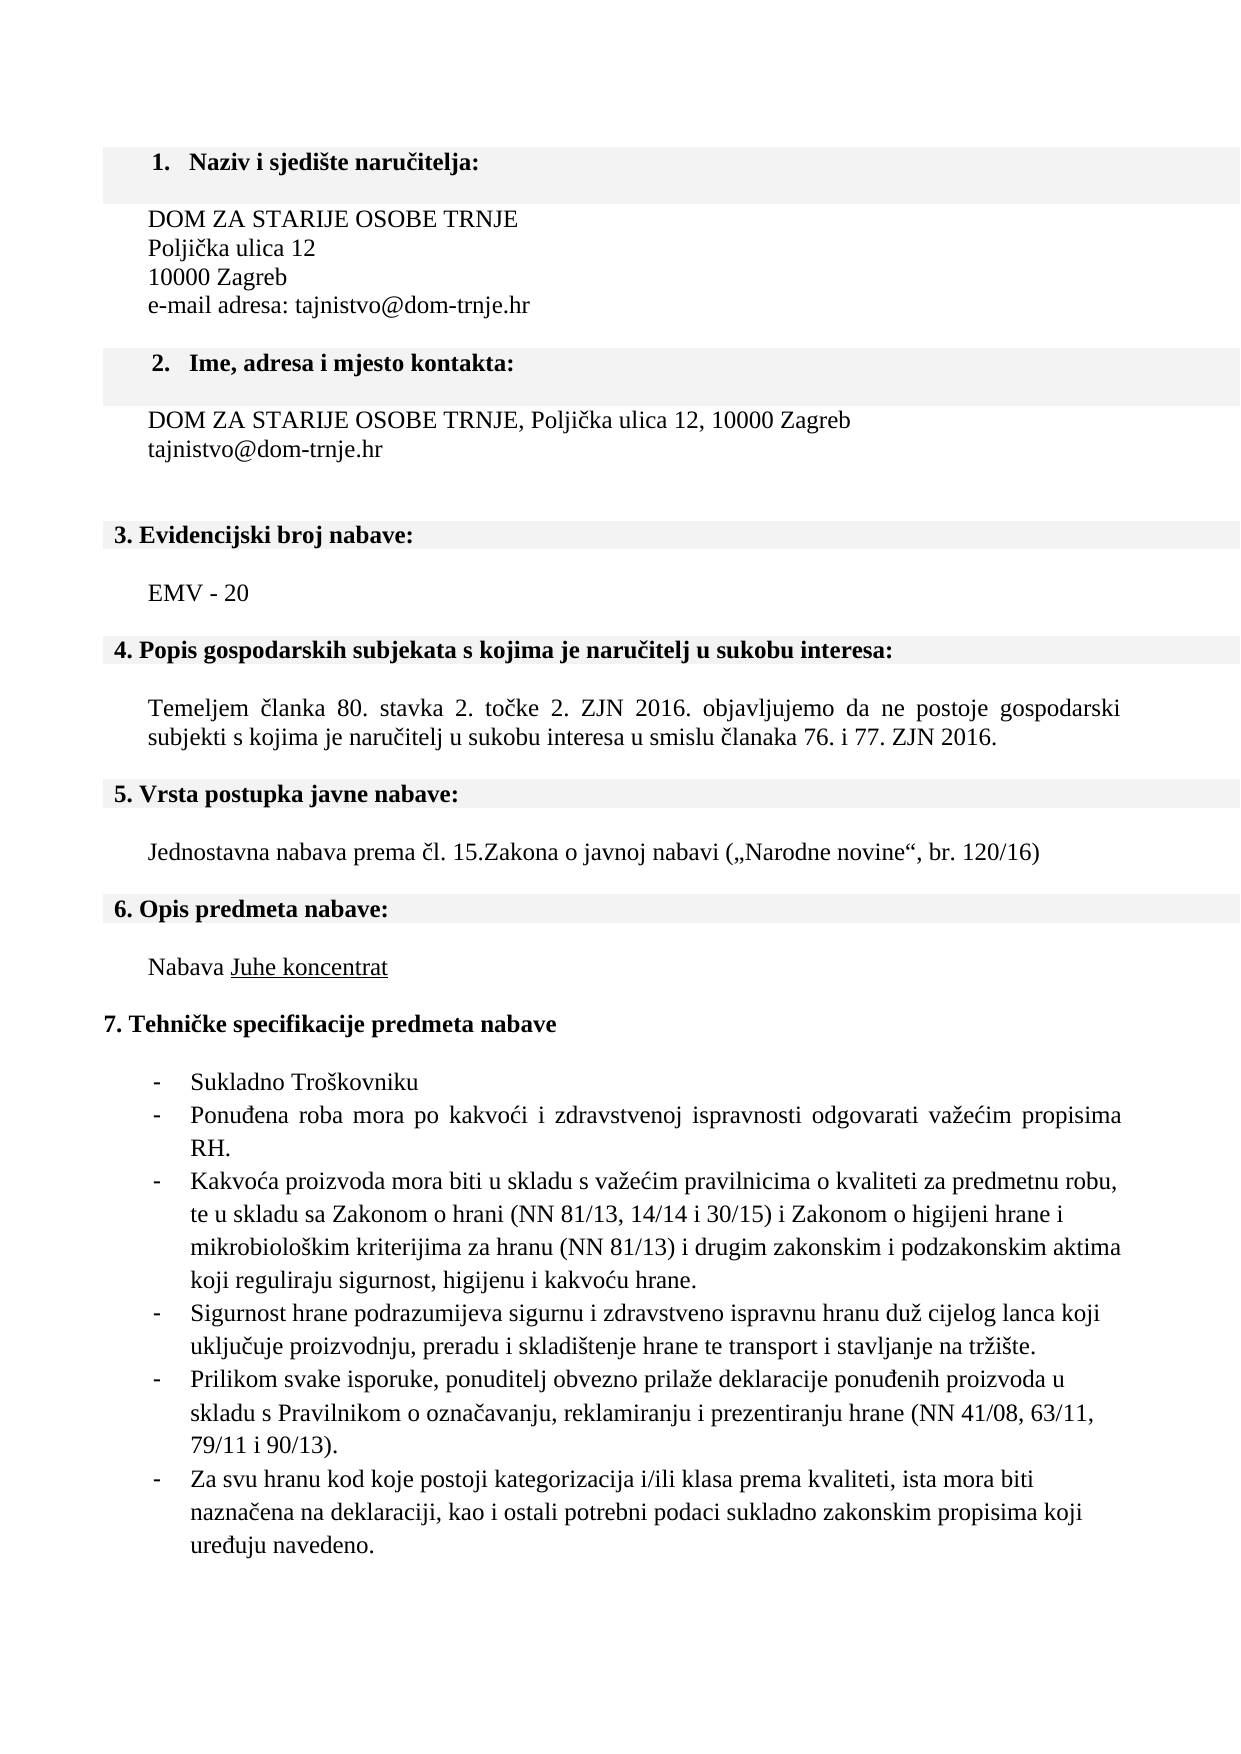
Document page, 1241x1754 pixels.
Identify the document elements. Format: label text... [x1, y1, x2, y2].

text Temeljem članka 80. stavka 2. točke 2. ZJN 2016. objavljujemo da ne postoje gospodarski subjekti s kojima je naručitelj u sukobu interesa u smislu članaka 76. i 77. ZJN 2016. [148, 693, 1122, 751]
text e-mail adresa: tajnistvo@dom-trnje.hr [148, 291, 1122, 319]
list Prilikom svake isporuke, ponuditelj obvezno prilaže deklaracije ponuđenih proizvoda u skladu s Pravilnikom o označavanju, reklamiranju i prezentiranju hrane (NN 41/08, 63/11, 79/11 i 90/13). [153, 1364, 1122, 1459]
text tajnistvo@dom-trnje.hr [148, 434, 1122, 463]
text Poljička ulica 12 [148, 233, 1122, 262]
table_header 5. Vrsta postupka javne nabave: [103, 779, 1240, 808]
list Kakvoća proizvoda mora biti u skladu s važećim pravilnicima o kvaliteti za predmetnu robu, te u skladu sa Zakonom o hrani (NN 81/13, 14/14 i 30/15) i Zakonom o higijeni hrane i mikrobiološkim kriterijima za hranu (NN 81/13) i drugim zakonskim i podzakonskim aktima koji reguliraju sigurnost, higijenu i kakvoću hrane. [153, 1166, 1122, 1294]
list Ponuđena roba mora po kakvoći i zdravstvenoj ispravnosti odgovarati važećim propisima RH. [153, 1100, 1122, 1162]
text 7. Tehničke specifikacije predmeta nabave [103, 1009, 1122, 1038]
list Sukladno Troškovniku [153, 1067, 1122, 1096]
table_header 6. Opis predmeta nabave: [103, 894, 1240, 923]
table_header 4. Popis gospodarskih subjekata s kojima je naručitelj u sukobu interesa: [103, 636, 1240, 664]
text DOM ZA STARIJE OSOBE TRNJE, Poljička ulica 12, 10000 Zagreb [148, 406, 1122, 434]
list Sigurnost hrane podrazumijeva sigurnu i zdravstveno ispravnu hranu duž cijelog lanca koji uključuje proizvodnju, preradu i skladištenje hrane te transport i stavljanje na tržište. [153, 1298, 1122, 1360]
list Za svu hranu kod koje postoji kategorizacija i/ili klasa prema kvaliteti, ista mora biti naznačena na deklaraciji, kao i ostali potrebni podaci sukladno zakonskim propisima koji uređuju navedeno. [153, 1464, 1122, 1558]
table_header 3. Evidencijski broj nabave: [103, 521, 1240, 549]
text 10000 Zagreb [148, 262, 1122, 291]
table_header Naziv i sjedište naručitelja: [103, 147, 1240, 204]
text Nabava Juhe koncentrat [148, 952, 1122, 981]
text Jednostavna nabava prema čl. 15.Zakona o javnoj nabavi („Narodne novine“, br. 120/16) [148, 837, 1122, 866]
text DOM ZA STARIJE OSOBE TRNJE [148, 204, 1122, 233]
table_header Ime, adresa i mjesto kontakta: [103, 348, 1240, 406]
text EMV - 20 [148, 578, 1122, 607]
